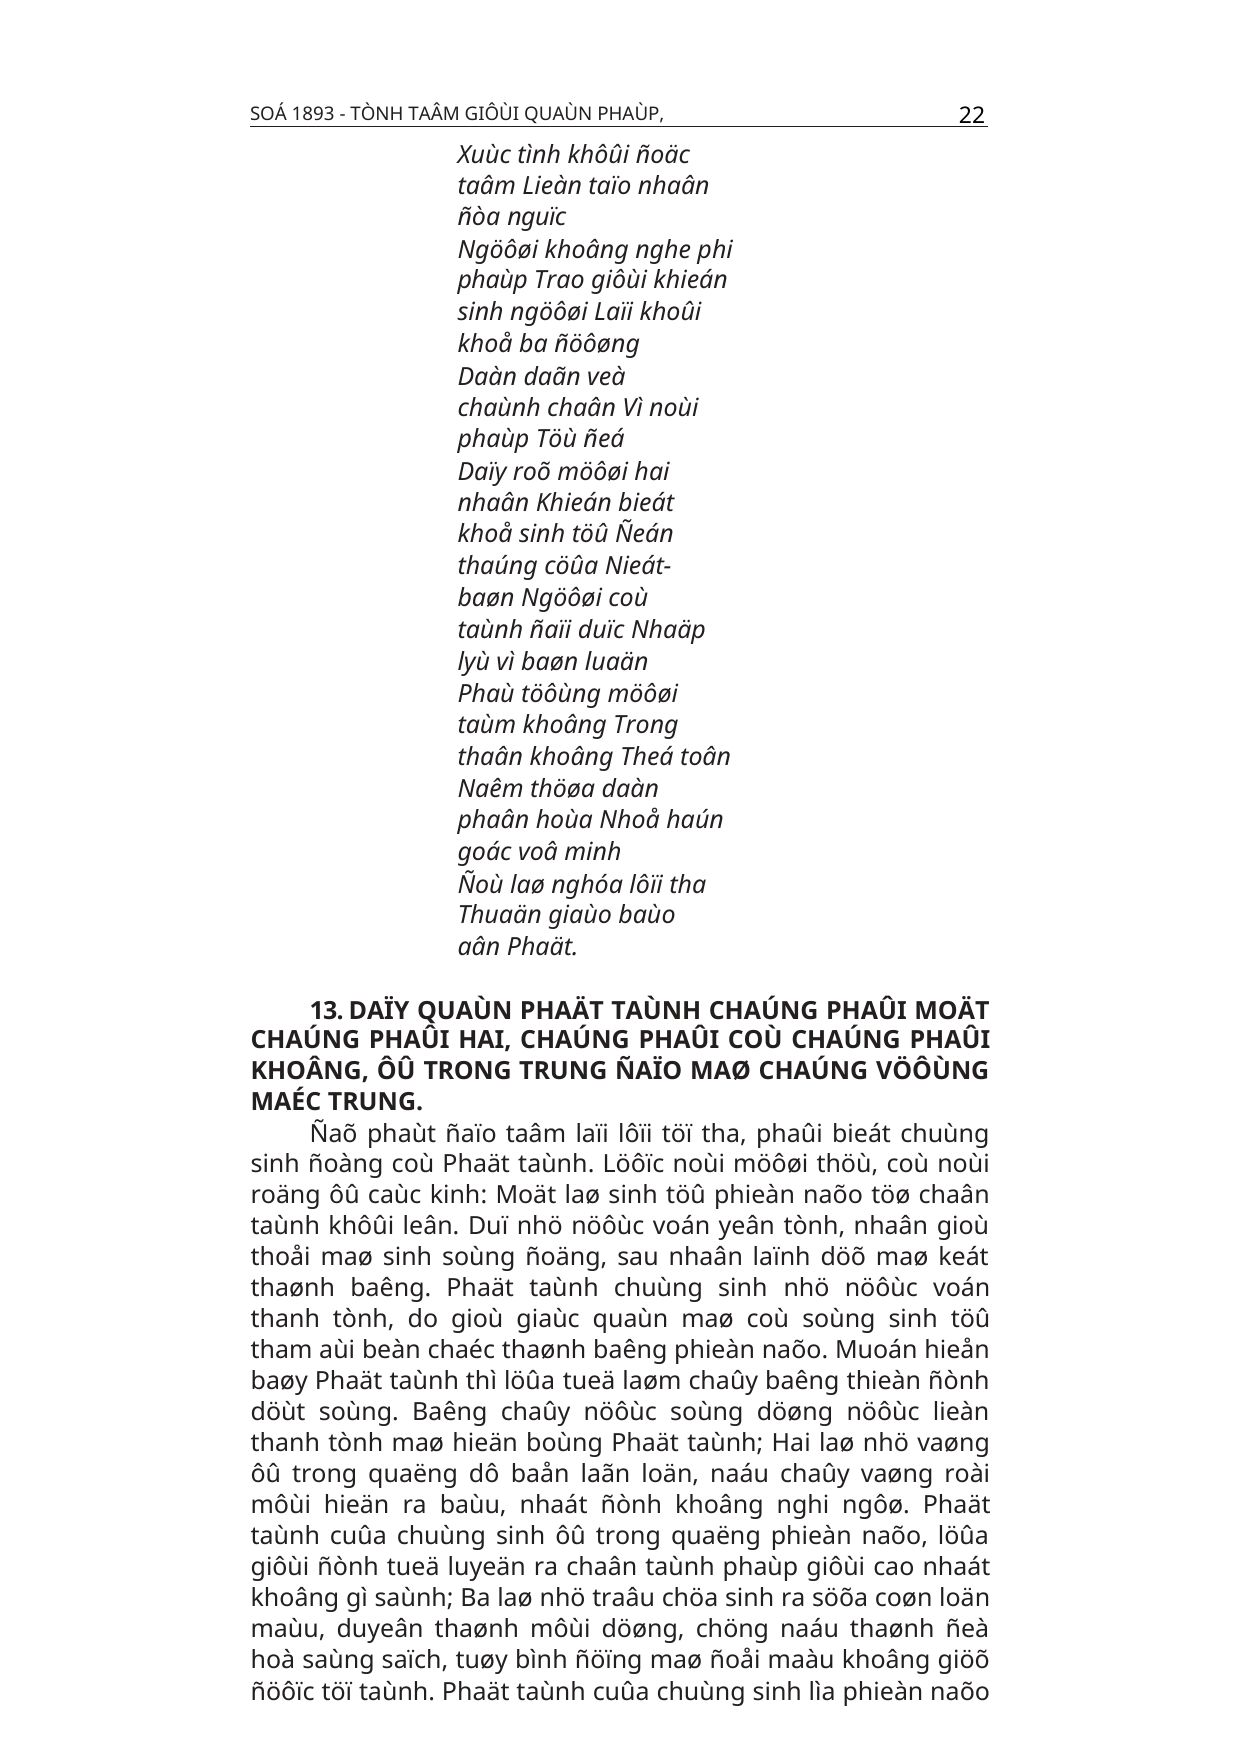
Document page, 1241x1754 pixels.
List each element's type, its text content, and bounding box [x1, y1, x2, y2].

text Xuùc tình khôûi ñoäc taâm Lieàn taïo nhaân ñòa nguïc [457, 139, 713, 233]
text Phaù töôùng möôøi taùm khoâng Trong thaân khoâng Theá toân Naêm thöøa daàn phaân hoùa Nhoå haún goác voâ minh [457, 677, 737, 868]
text Ngöôøi khoâng nghe phi phaùp Trao giôùi khieán sinh ngöôøi Laïi khoûi khoå ba ñöôøng [457, 233, 743, 360]
text Daïy roõ möôøi hai nhaân Khieán bieát khoå sinh töû Ñeán thaúng cöûa Nieát-baøn Ngöôøi coù taùnh ñaïi duïc Nhaäp lyù vì baøn luaän [457, 455, 707, 677]
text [250, 1118, 990, 1707]
text Daàn daãn veà chaùnh chaân Vì noùi phaùp Töù ñeá [457, 360, 703, 455]
subtitle DAÏY QUAÙN PHAÄT TAÙNH CHAÚNG PHAÛI MOÄT CHAÚNG PHAÛI HAI, CHAÚNG PHAÛI COÙ CHAÚNG PHAÛI KHOÂNG, ÔÛ TRONG TRUNG ÑAÏO MAØ CHAÚNG VÖÔÙNG MAÉC TRUNG. [250, 994, 990, 1117]
text Ñoù laø nghóa lôïi tha Thuaän giaùo baùo aân Phaät. [457, 868, 715, 963]
